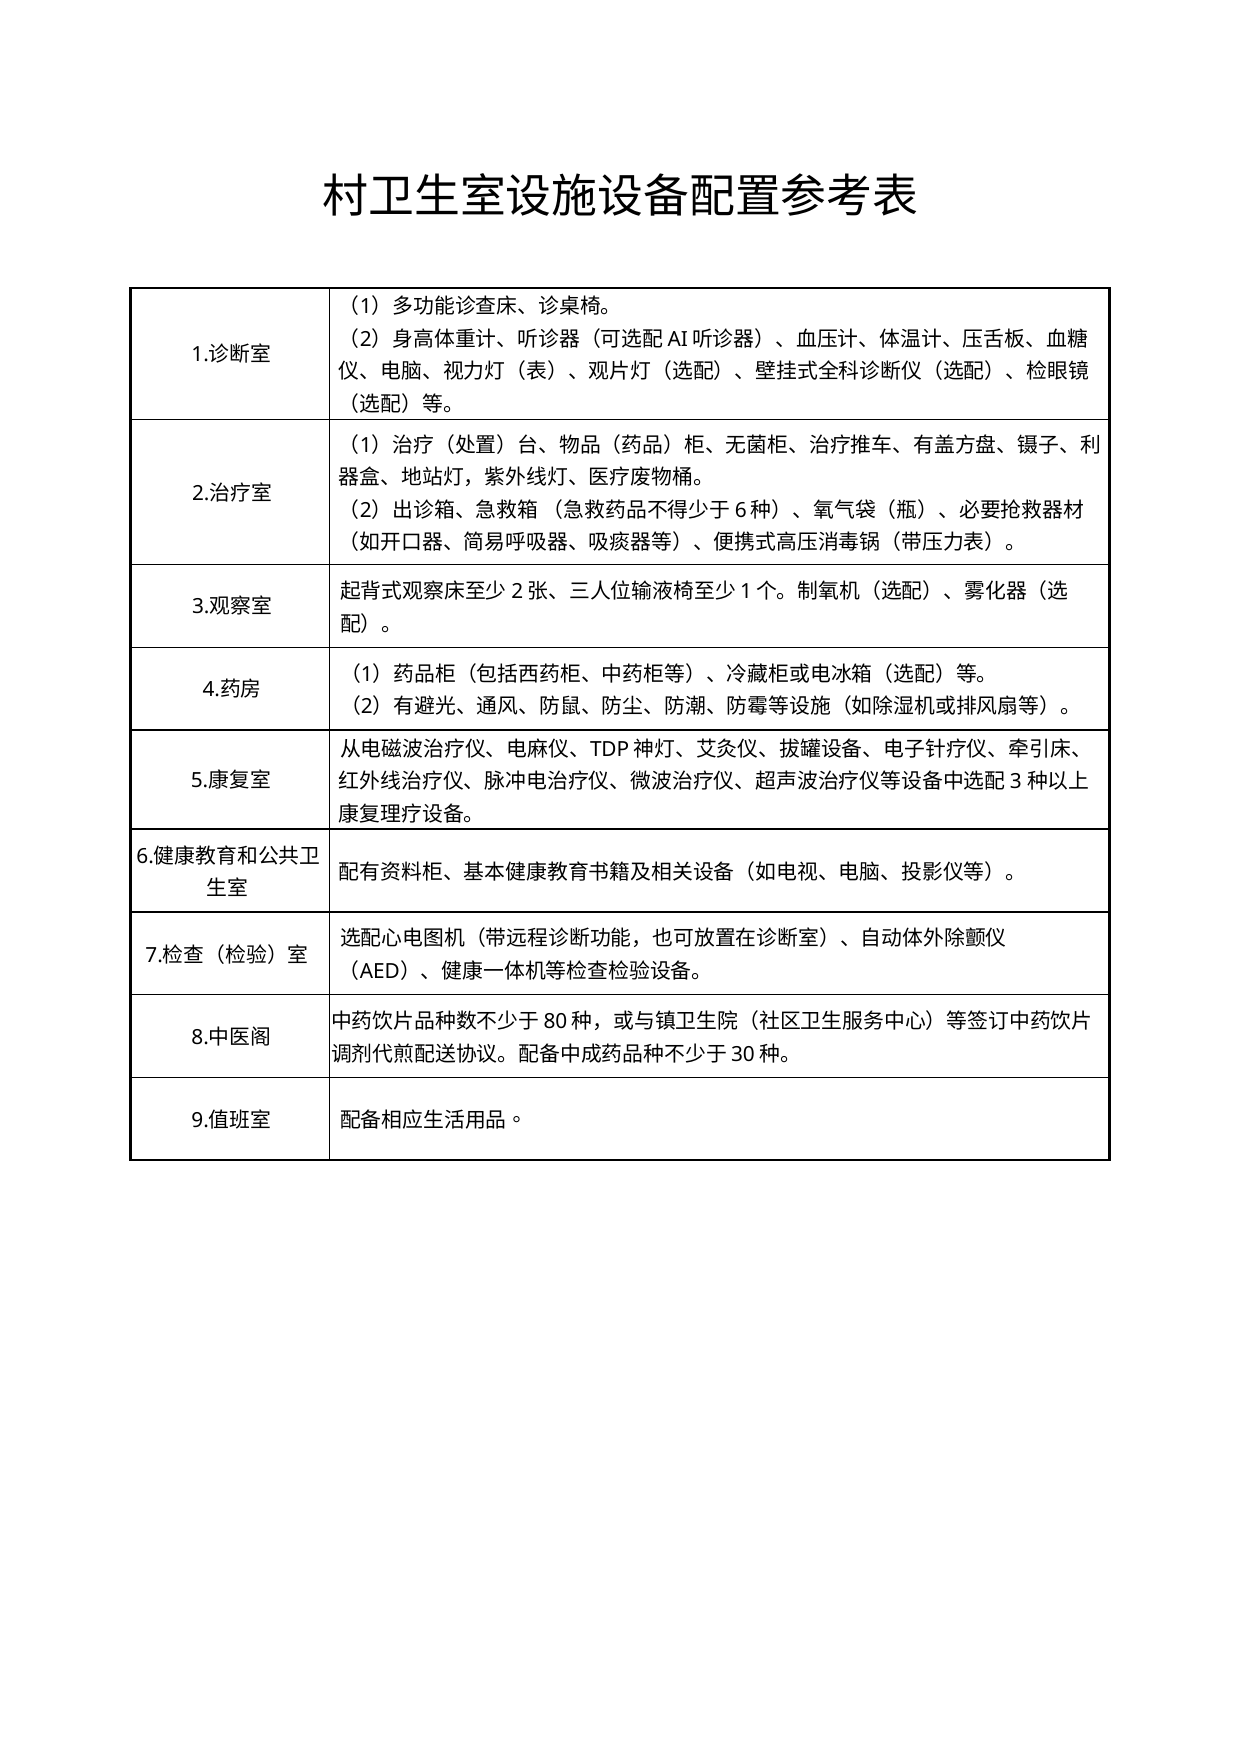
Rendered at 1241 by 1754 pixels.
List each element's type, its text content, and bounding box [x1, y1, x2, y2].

table_cell 5.康复室 [132, 731, 329, 828]
table_cell 7.检查（检验）室 [132, 913, 329, 994]
text 村卫生室设施设备配置参考表 [187, 162, 1053, 224]
table_cell 2.治疗室 [132, 420, 329, 564]
table_cell 起背式观察床至少 2张、三人位输液椅至少1个。制氧机（选配）、雾化器（选配）。 [330, 565, 1108, 646]
table_cell （1）治疗（处置）台、物品（药品）柜、无菌柜、治疗推车、有盖方盘、镊子、利器盒、地站灯，紫外线灯、医疗废物桶。 （2）出诊箱、急救箱 （急救药品不得少于6种）、氧气袋（瓶）、必要抢救器材（如开口器、简易呼吸器、吸痰器等）、便携式高压消毒锅（带压力表）。 [330, 420, 1108, 564]
table_cell 配备相应生活用品。 [330, 1078, 1108, 1159]
table_cell 3.观察室 [132, 565, 329, 646]
table_cell 9.值班室 [132, 1078, 329, 1159]
table_cell 6.健康教育和公共卫生室 [132, 830, 329, 911]
table_header （1）多功能诊查床、诊桌椅。 （2）身高体重计、听诊器（可选配AI听诊器）、血压计、体温计、压舌板、血糖仪、电脑、视力灯（表）、观片灯（选配）、壁挂式全科诊断仪（选配）、检眼镜（选配）等。 [330, 289, 1108, 418]
table_cell 从电磁波治疗仪、电麻仪、TDP神灯、艾灸仪、拔罐设备、电子针疗仪、牵引床、红外线治疗仪、脉冲电治疗仪、微波治疗仪、超声波治疗仪等设备中选配3 种以上康复理疗设备。 [330, 731, 1108, 828]
table_cell （1）药品柜（包括西药柜、中药柜等）、冷藏柜或电冰箱（选配）等。 （2）有避光、通风、防鼠、防尘、防潮、防霉等设施（如除湿机或排风扇等）。 [330, 648, 1108, 729]
table_cell 中药饮片品种数不少于80种，或与镇卫生院（社区卫生服务中心）等签订中药饮片调剂代煎配送协议。配备中成药品种不少于30种。 [330, 995, 1108, 1076]
table_cell 4.药房 [132, 648, 329, 729]
table_header 1.诊断室 [132, 289, 329, 418]
table_cell 配有资料柜、基本健康教育书籍及相关设备（如电视、电脑、投影仪等）。 [330, 830, 1108, 911]
table_cell 选配心电图机（带远程诊断功能，也可放置在诊断室）、自动体外除颤仪（AED）、健康一体机等检查检验设备。 [330, 913, 1108, 994]
table_cell 8.中医阁 [132, 995, 329, 1076]
